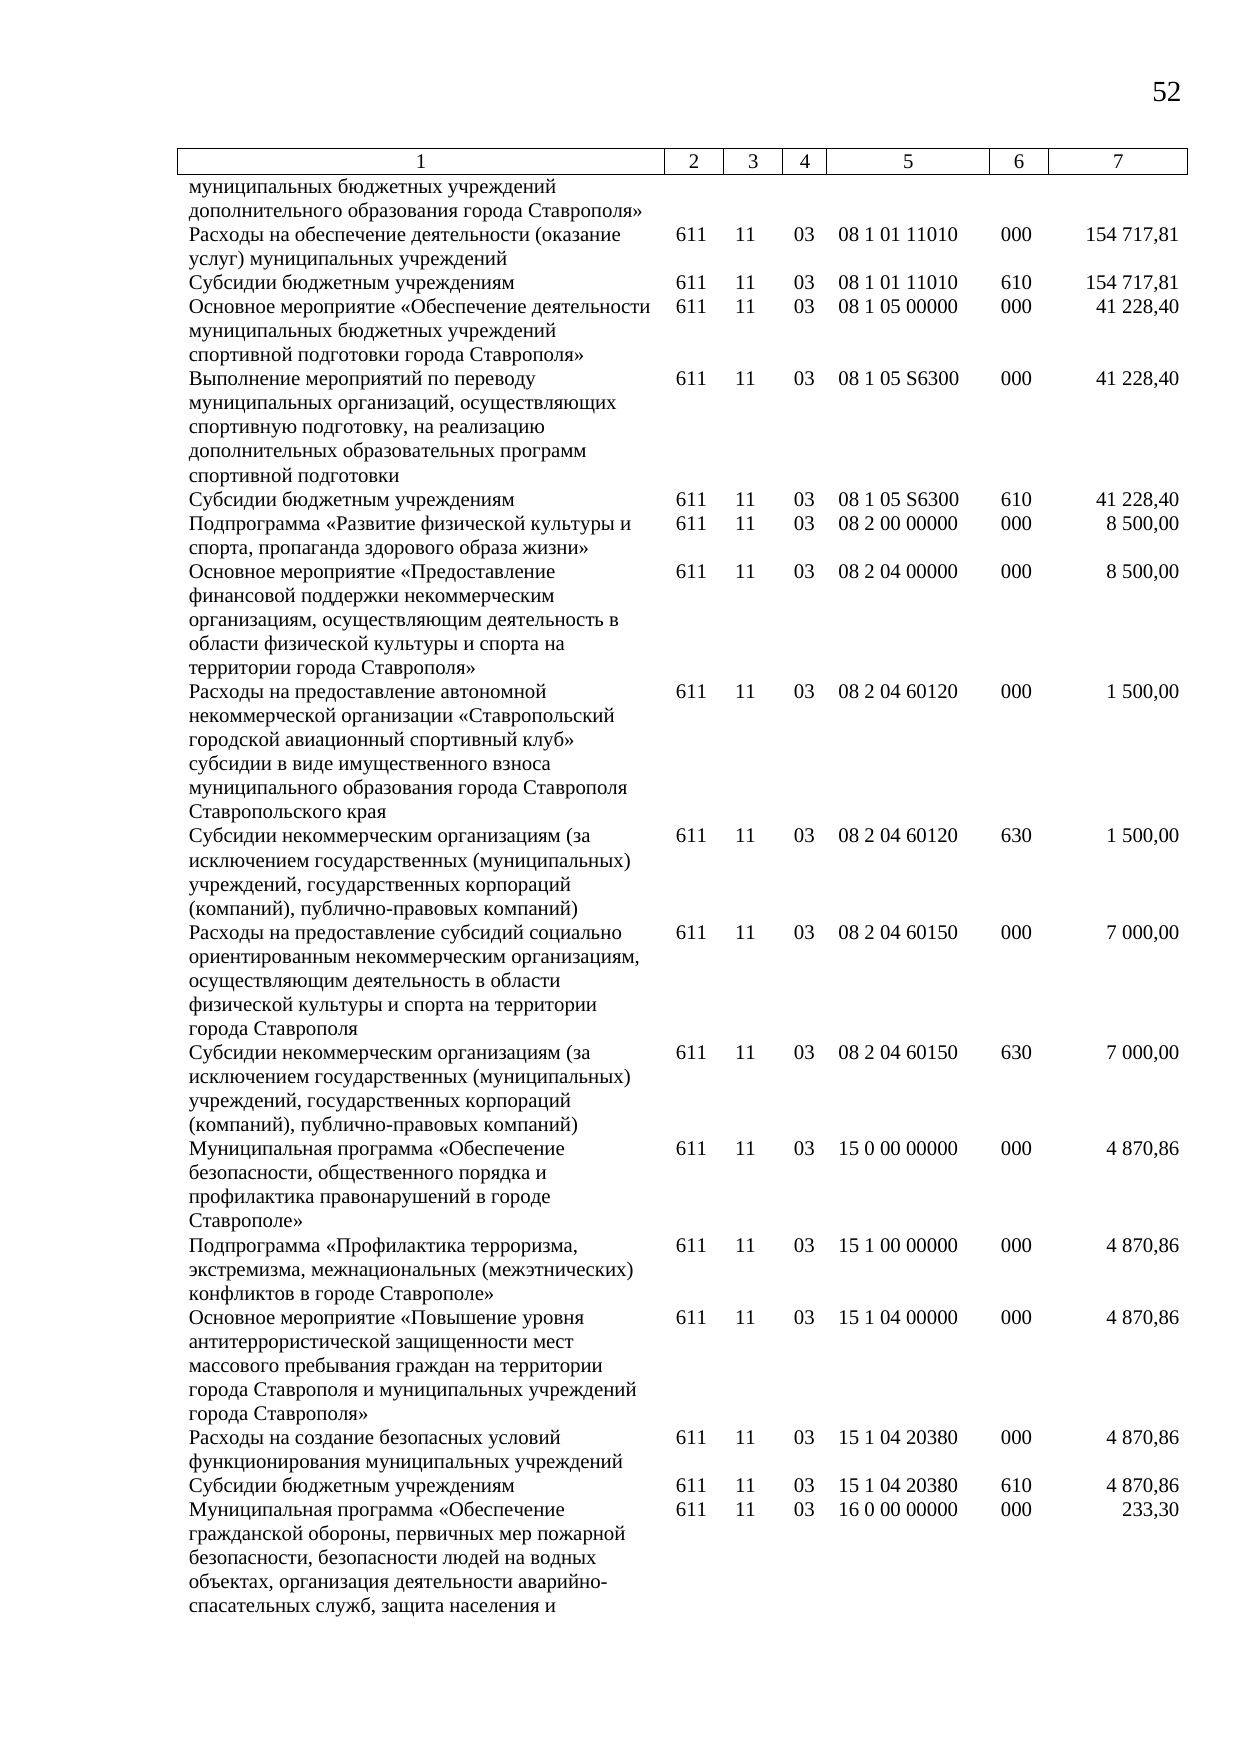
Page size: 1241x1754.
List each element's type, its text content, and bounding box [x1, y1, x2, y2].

table_header 3 [724, 149, 782, 174]
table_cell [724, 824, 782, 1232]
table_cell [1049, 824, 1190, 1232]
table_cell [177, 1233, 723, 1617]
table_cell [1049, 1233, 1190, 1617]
table_header 4 [783, 149, 826, 174]
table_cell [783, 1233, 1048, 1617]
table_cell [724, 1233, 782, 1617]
table_header 5 [827, 149, 989, 174]
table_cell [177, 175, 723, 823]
table_header 2 [665, 149, 723, 174]
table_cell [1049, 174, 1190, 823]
table_header 7 [1049, 149, 1187, 174]
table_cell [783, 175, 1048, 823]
table_header 1 [178, 149, 664, 174]
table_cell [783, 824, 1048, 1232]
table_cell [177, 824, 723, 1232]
table_header 6 [990, 149, 1048, 174]
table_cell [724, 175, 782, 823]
